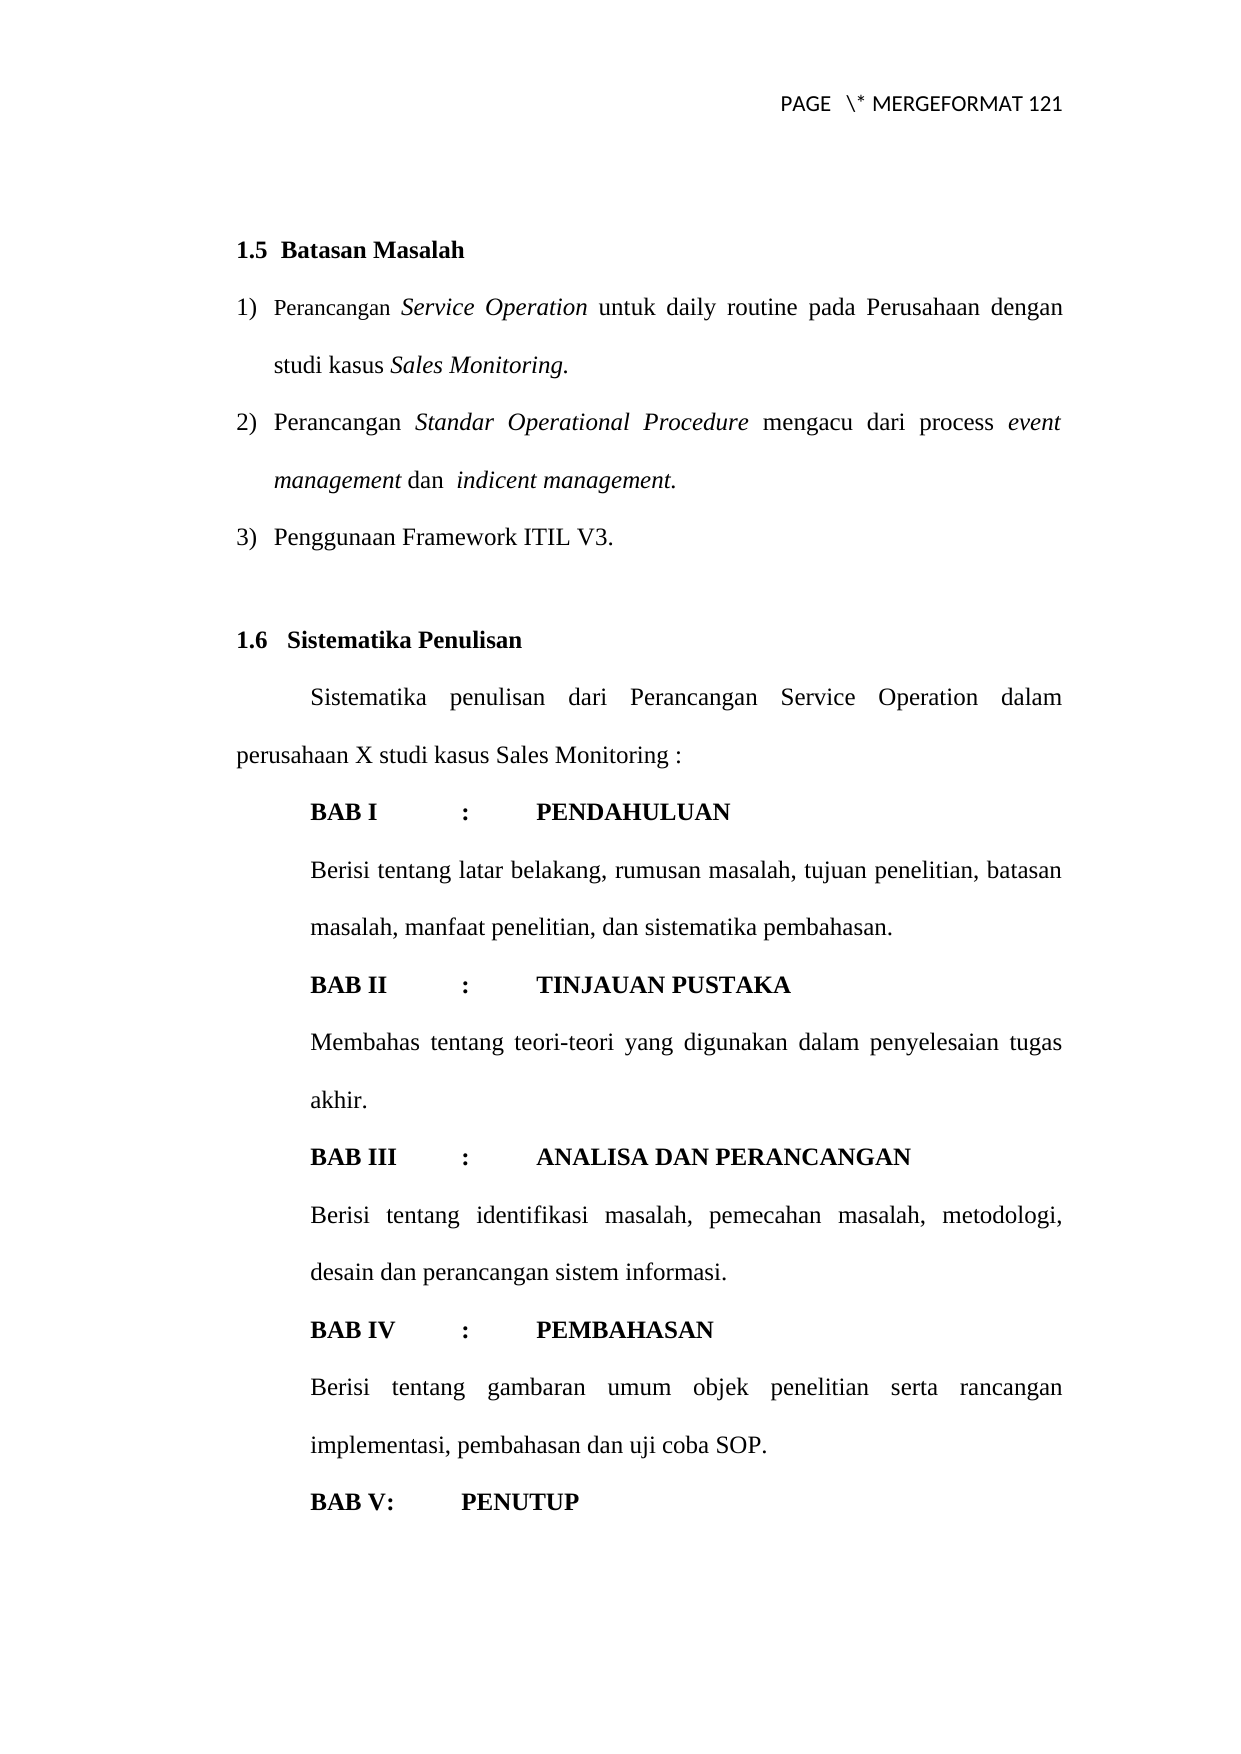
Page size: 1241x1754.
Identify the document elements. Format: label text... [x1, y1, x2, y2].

text BAB III : ANALISA DAN PERANCANGAN [236, 1142, 1063, 1171]
text Sistematika penulisan dari Perancangan Service Operation dalam perusahaan X studi kasus Sales Monitoring : [236, 682, 1063, 768]
text Berisi tentang latar belakang, rumusan masalah, tujuan penelitian, batasan masalah, manfaat penelitian, dan sistematika pembahasan. [310, 855, 1063, 941]
text BAB IV : PEMBAHASAN [236, 1315, 1063, 1343]
text BAB V : PENUTUP [236, 1487, 1063, 1516]
text BAB II : TINJAUAN PUSTAKA [236, 970, 1063, 998]
text BAB I : PENDAHULUAN [236, 797, 1063, 826]
text Berisi tentang gambaran umum objek penelitian serta rancangan implementasi, pembahasan dan uji coba SOP. [310, 1372, 1063, 1458]
text Berisi tentang identifikasi masalah, pemecahan masalah, metodologi, desain dan perancangan sistem informasi. [310, 1200, 1063, 1286]
subtitle Sistematika Penulisan [236, 625, 1063, 653]
subtitle Batasan Masalah [236, 235, 1063, 263]
list Penggunaan Framework ITIL V3. [236, 522, 1063, 551]
list Perancangan Service Operation untuk daily routine pada Perusahaan dengan studi kasus Sales Monitoring. [236, 292, 1063, 378]
list Perancangan Standar Operational Procedure mengacu dari process event management dan indicent management. [236, 407, 1063, 493]
text Membahas tentang teori-teori yang digunakan dalam penyelesaian tugas akhir. [310, 1027, 1063, 1113]
